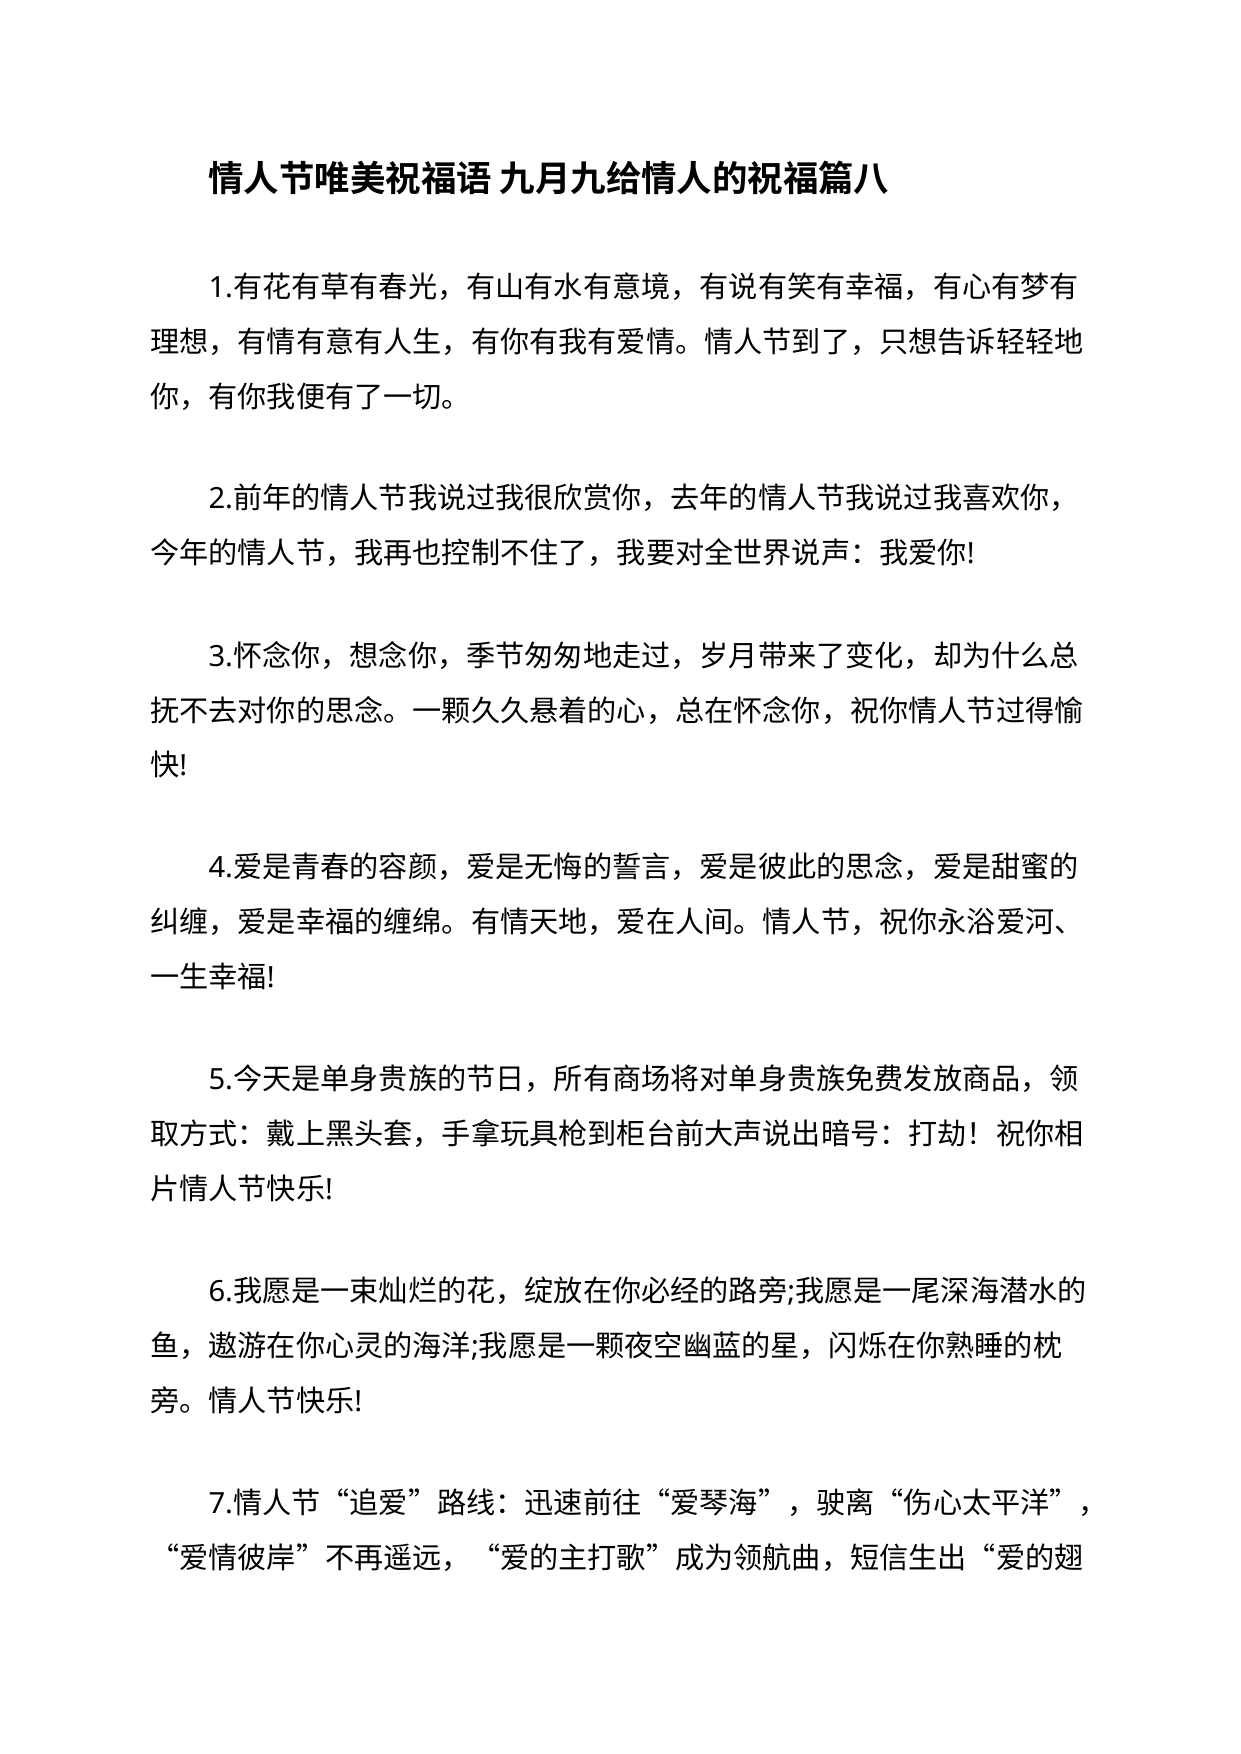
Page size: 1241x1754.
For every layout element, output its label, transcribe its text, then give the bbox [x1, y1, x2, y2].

text 3.怀念你，想念你，季节匆匆地走过，岁月带来了变化，却为什么总抚不去对你的思念。一颗久久悬着的心，总在怀念你，祝你情人节过得愉快! [150, 632, 1090, 784]
text 2.前年的情人节我说过我很欣赏你，去年的情人节我说过我喜欢你，今年的情人节，我再也控制不住了，我要对全世界说声：我爱你! [150, 475, 1090, 572]
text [150, 1480, 1090, 1577]
text 5.今天是单身贵族的节日，所有商场将对单身贵族免费发放商品，领取方式：戴上黑头套，手拿玩具枪到柜台前大声说出暗号：打劫！祝你相片情人节快乐! [150, 1056, 1090, 1208]
text 6.我愿是一束灿烂的花，绽放在你必经的路旁;我愿是一尾深海潜水的鱼，遨游在你心灵的海洋;我愿是一颗夜空幽蓝的星，闪烁在你熟睡的枕旁。情人节快乐! [150, 1268, 1090, 1420]
text 4.爱是青春的容颜，爱是无悔的誓言，爱是彼此的思念，爱是甜蜜的纠缠，爱是幸福的缠绵。有情天地，爱在人间。情人节，祝你永浴爱河、一生幸福! [150, 844, 1090, 996]
text 1.有花有草有春光，有山有水有意境，有说有笑有幸福，有心有梦有理想，有情有意有人生，有你有我有爱情。情人节到了，只想告诉轻轻地你，有你我便有了一切。 [150, 263, 1090, 416]
text 情人节唯美祝福语 九月九给情人的祝福篇八 [150, 150, 1090, 201]
